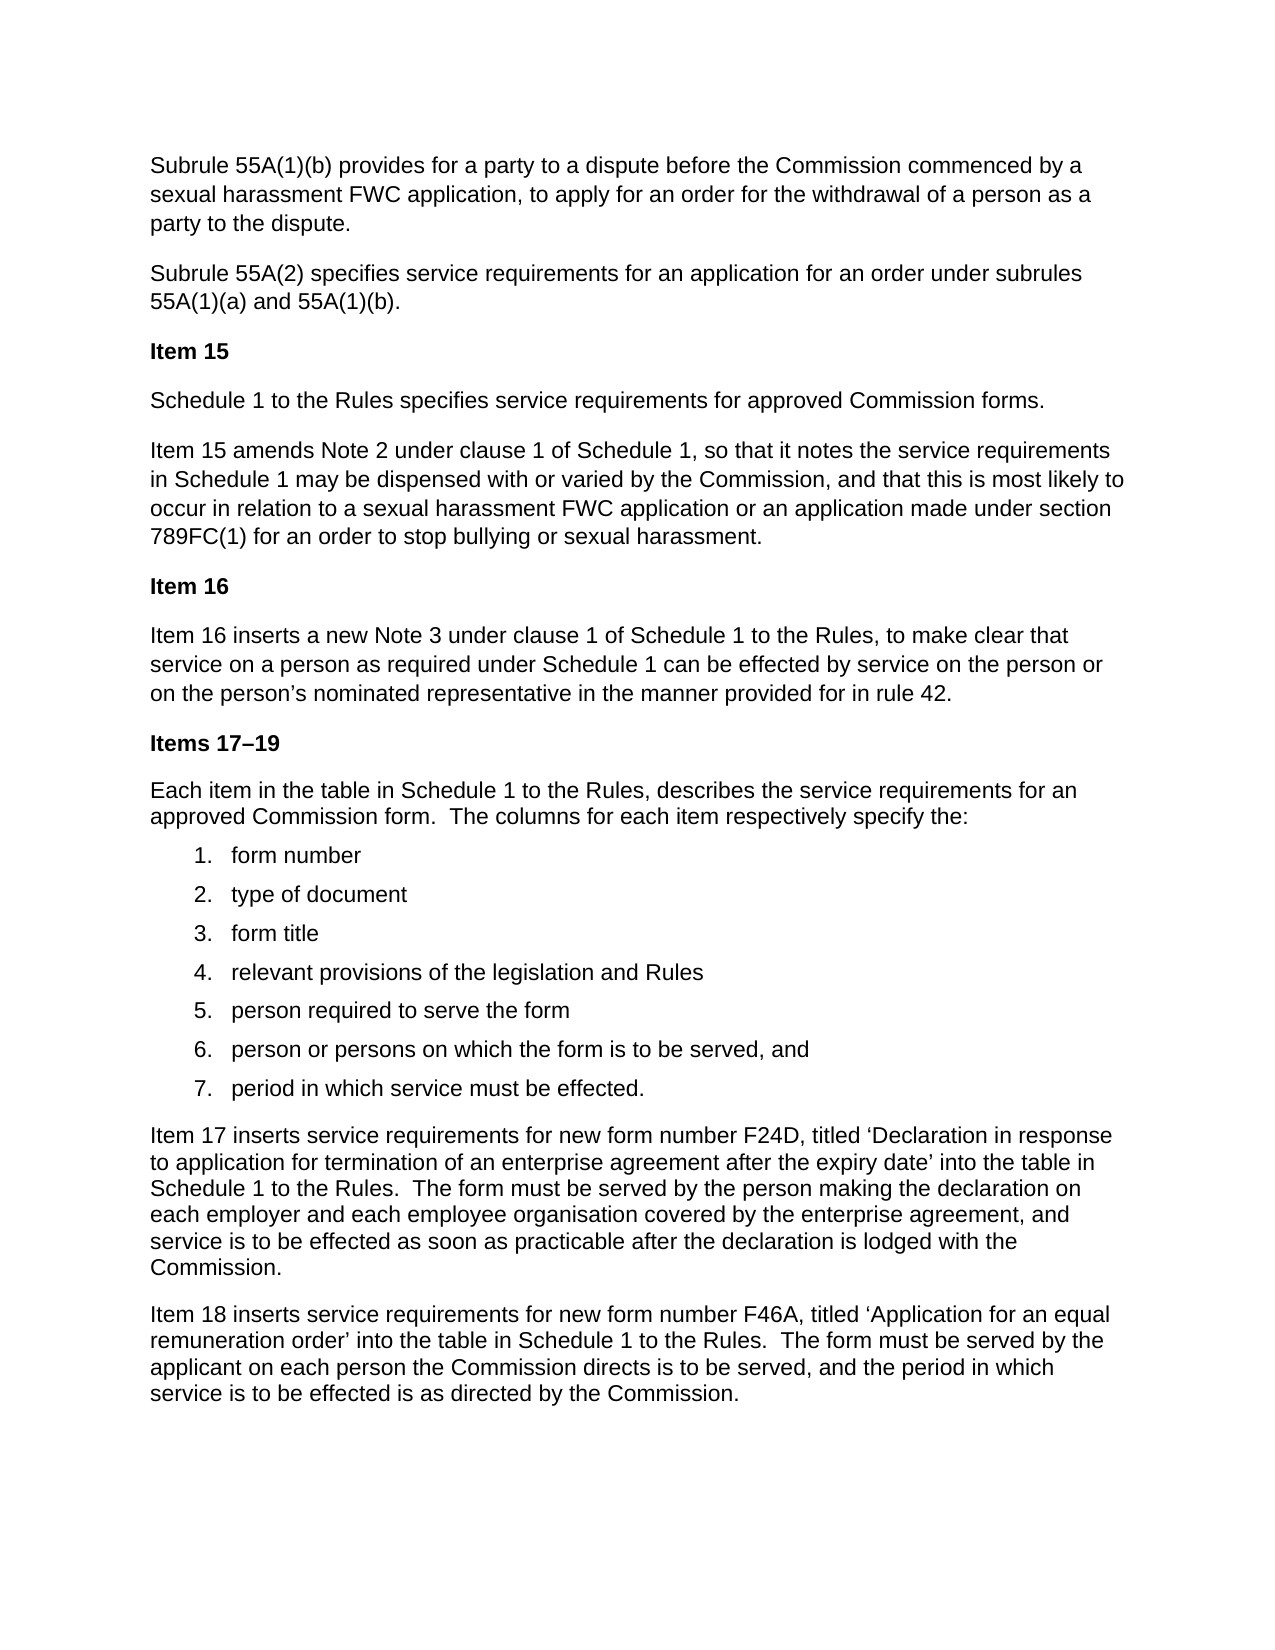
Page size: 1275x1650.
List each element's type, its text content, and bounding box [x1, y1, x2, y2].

text Item 16 inserts a new Note 3 under clause 1 of Schedule 1 to the Rules, to make clear that service on a person as required under Schedule 1 can be effected by service on the person or on the person’s nominated representative in the manner provided for in rule 42. [150, 620, 1125, 706]
list form title [194, 919, 1125, 946]
list type of document [194, 881, 1125, 907]
text Item 17 inserts service requirements for new form number F24D, titled ‘Declaration in response to application for termination of an enterprise agreement after the expiry date’ into the table in Schedule 1 to the Rules. The form must be served by the person making the declaration on each employer and each employee organisation covered by the enterprise agreement, and service is to be effected as soon as practicable after the declaration is lodged with the Commission. [150, 1122, 1125, 1280]
list period in which service must be effected. [194, 1075, 1125, 1101]
text Each item in the table in Schedule 1 to the Rules, describes the service requirements for an approved Commission form. The columns for each item respectively specify the: [150, 777, 1125, 829]
text Item 15 amends Note 2 under clause 1 of Schedule 1, so that it notes the service requirements in Schedule 1 may be dispensed with or varied by the Commission, and that this is most likely to occur in relation to a sexual harassment FWC application or an application made under section 789FC(1) for an order to stop bullying or sexual harassment. [150, 434, 1125, 549]
list person required to serve the form [194, 997, 1125, 1024]
text Item 16 [150, 570, 1125, 599]
text Subrule 55A(1)(b) provides for a party to a dispute before the Commission commenced by a sexual harassment FWC application, to apply for an order for the withdrawal of a person as a party to the dispute. [150, 150, 1125, 236]
list form number [194, 842, 1125, 868]
list relevant provisions of the legislation and Rules [194, 958, 1125, 985]
list person or persons on which the form is to be served, and [194, 1036, 1125, 1062]
text Schedule 1 to the Rules specifies service requirements for approved Commission forms. [150, 385, 1125, 414]
text Items 17–19 [150, 727, 1125, 756]
text Item 15 [150, 335, 1125, 364]
text Subrule 55A(2) specifies service requirements for an application for an order under subrules 55A(1)(a) and 55A(1)(b). [150, 257, 1125, 314]
text Item 18 inserts service requirements for new form number F46A, titled ‘Application for an equal remuneration order’ into the table in Schedule 1 to the Rules. The form must be served by the applicant on each person the Commission directs is to be served, and the period in which service is to be effected is as directed by the Commission. [150, 1301, 1125, 1407]
